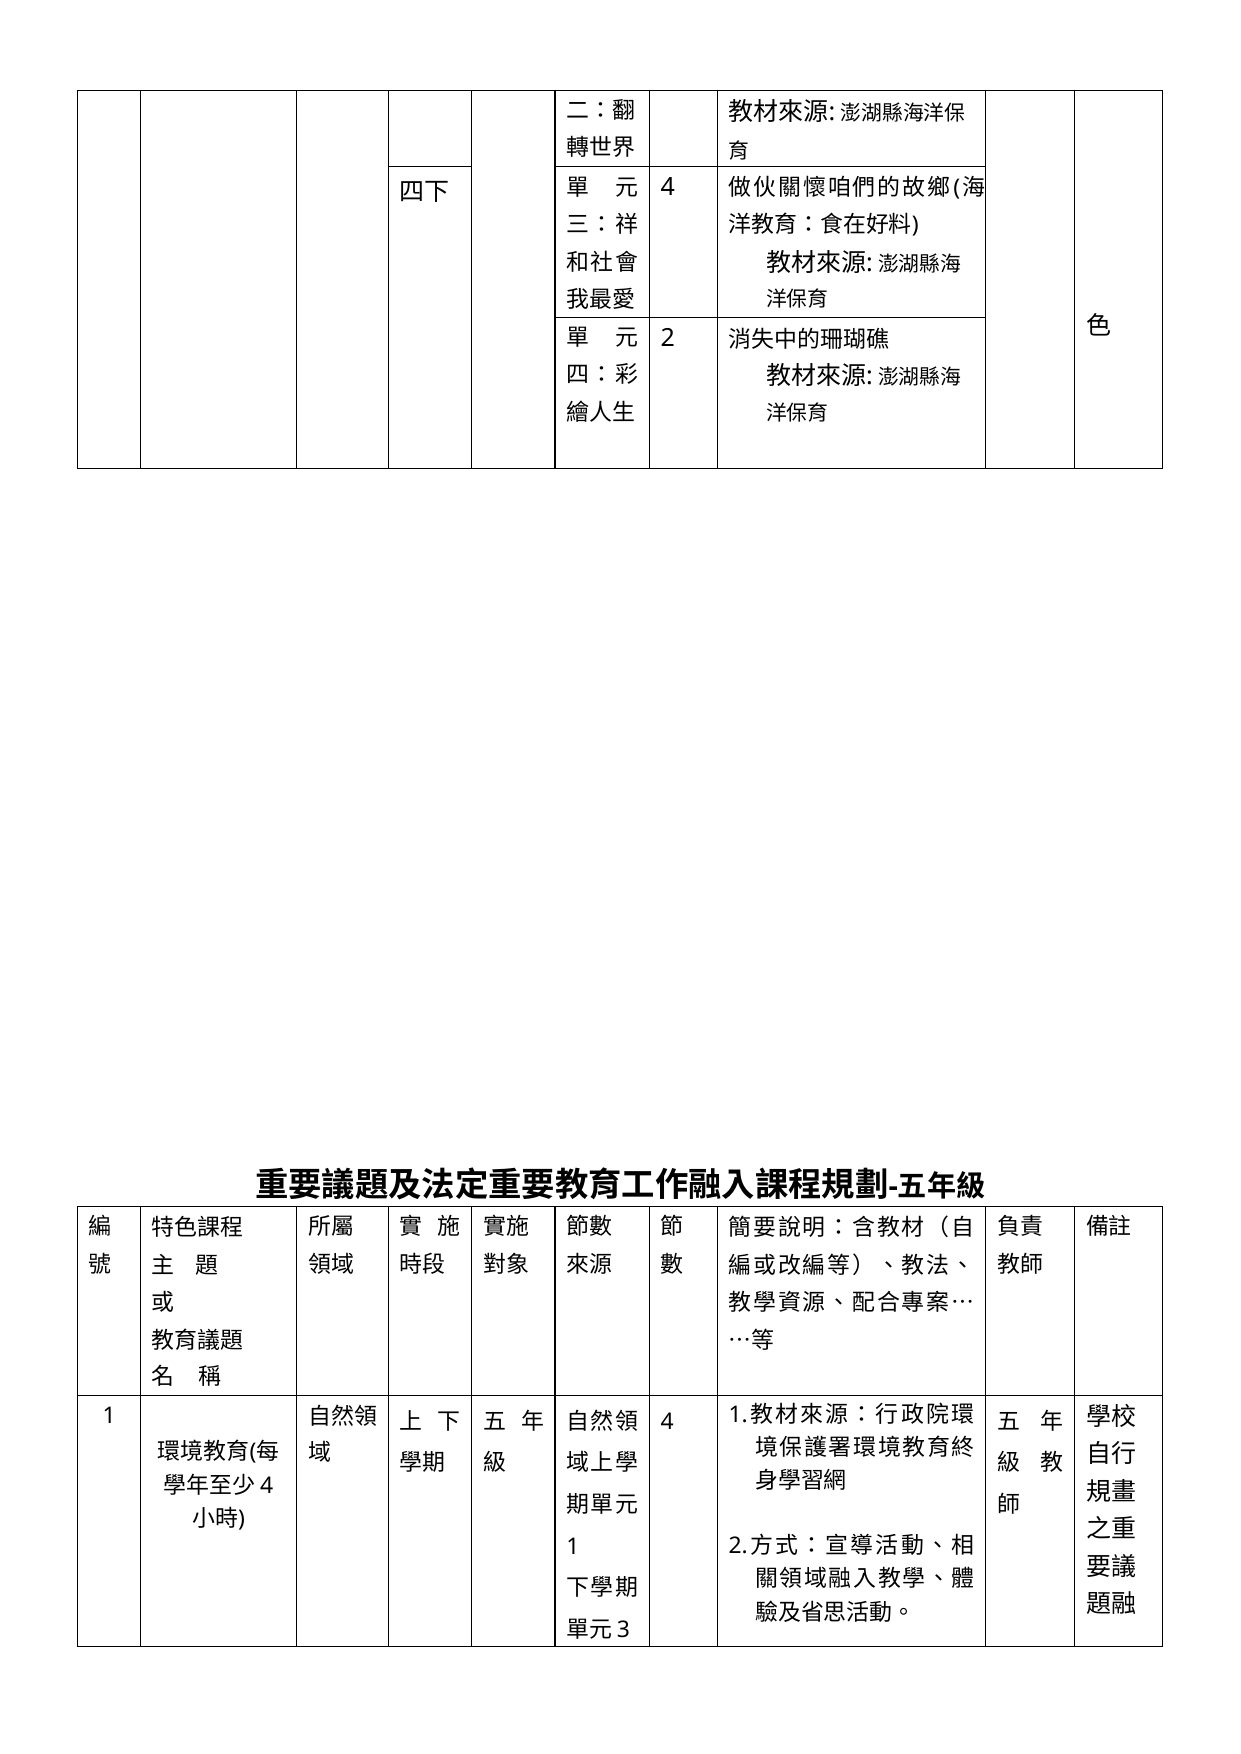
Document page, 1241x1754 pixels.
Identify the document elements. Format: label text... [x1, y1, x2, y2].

table_header 編 號 [78, 1207, 140, 1395]
table_header 特色課程 主 題 或 教育議題 名 稱 [141, 1207, 296, 1395]
table_cell 2 [650, 318, 717, 468]
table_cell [1075, 1396, 1162, 1646]
table_cell 環境教育(每學年至少4小時) [141, 1396, 296, 1646]
table_cell 1 [78, 1396, 140, 1646]
table_cell 認識七美 教材來源: 澎湖縣海洋保育 [718, 91, 985, 166]
table_cell 單元四：彩繪人生 [556, 318, 649, 468]
table_header 實施時段 [389, 1207, 471, 1395]
table_cell 五年級 [472, 1396, 554, 1646]
table_cell 四下 [389, 167, 471, 468]
table_cell 2 [650, 91, 717, 166]
table_cell 上下學期 [389, 1396, 471, 1646]
table_cell 單元二：翻轉世界 [556, 91, 649, 166]
table_header 節數 來源 [556, 1207, 649, 1395]
table_header 節數 [650, 1207, 717, 1395]
table_header 簡要說明：含教材（自編或改編等）、教法、教學資源、配合專案……等 [718, 1207, 985, 1395]
table_cell 4 [650, 1396, 717, 1646]
table_cell 消失中的珊瑚礁 教材來源: 澎湖縣海洋保育 [718, 318, 985, 468]
table_cell 自然領域 [297, 1396, 388, 1646]
table_cell 4 [650, 167, 717, 317]
table_header 備註 [1075, 1207, 1162, 1395]
table_cell 單元三：祥和社會我最愛 [556, 167, 649, 317]
table_cell 五年級教師 [986, 1396, 1074, 1646]
table_header 所屬 領域 [297, 1207, 388, 1395]
text 重要議題及法定重要教育工作融入課程規劃-五年級 [75, 1156, 1165, 1206]
table_header 負責 教師 [986, 1207, 1074, 1395]
table_header 實施 對象 [472, 1207, 554, 1395]
table_cell 做伙關懷咱們的故鄉(海洋教育：食在好料) 教材來源: 澎湖縣海洋保育 [718, 167, 985, 317]
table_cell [718, 1396, 985, 1646]
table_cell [556, 1396, 649, 1646]
